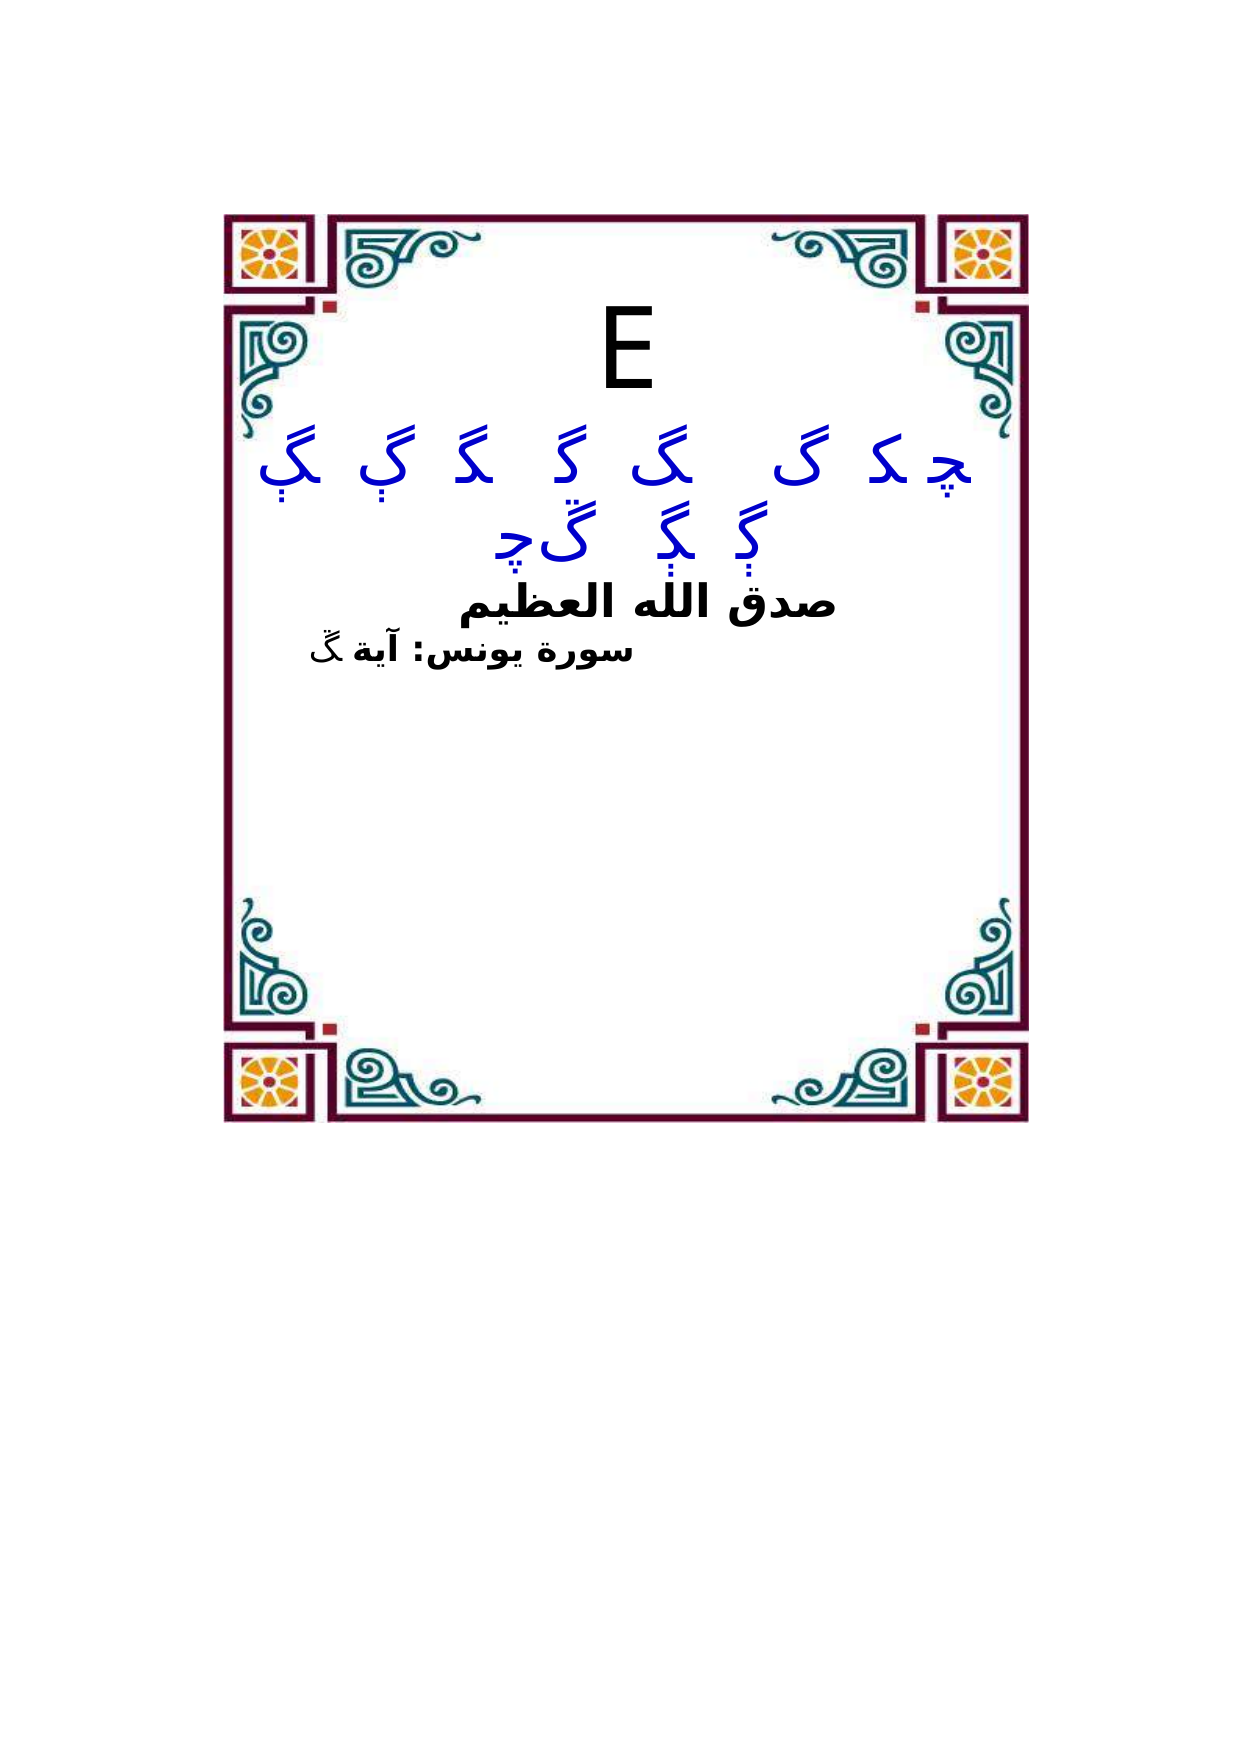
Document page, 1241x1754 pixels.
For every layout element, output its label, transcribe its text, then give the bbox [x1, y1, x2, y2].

picture [223, 214, 1029, 1123]
text ﭽ ﮑ ﮒ ﮓ ﮔ ﮕ ﮖ ﮗ ﮘ ﮙ ﮚﭼ [249, 422, 1005, 575]
text E [249, 266, 1006, 422]
text سورة يونس: آية ﮛ [266, 628, 697, 669]
text صدق الله العظيم [295, 575, 987, 628]
